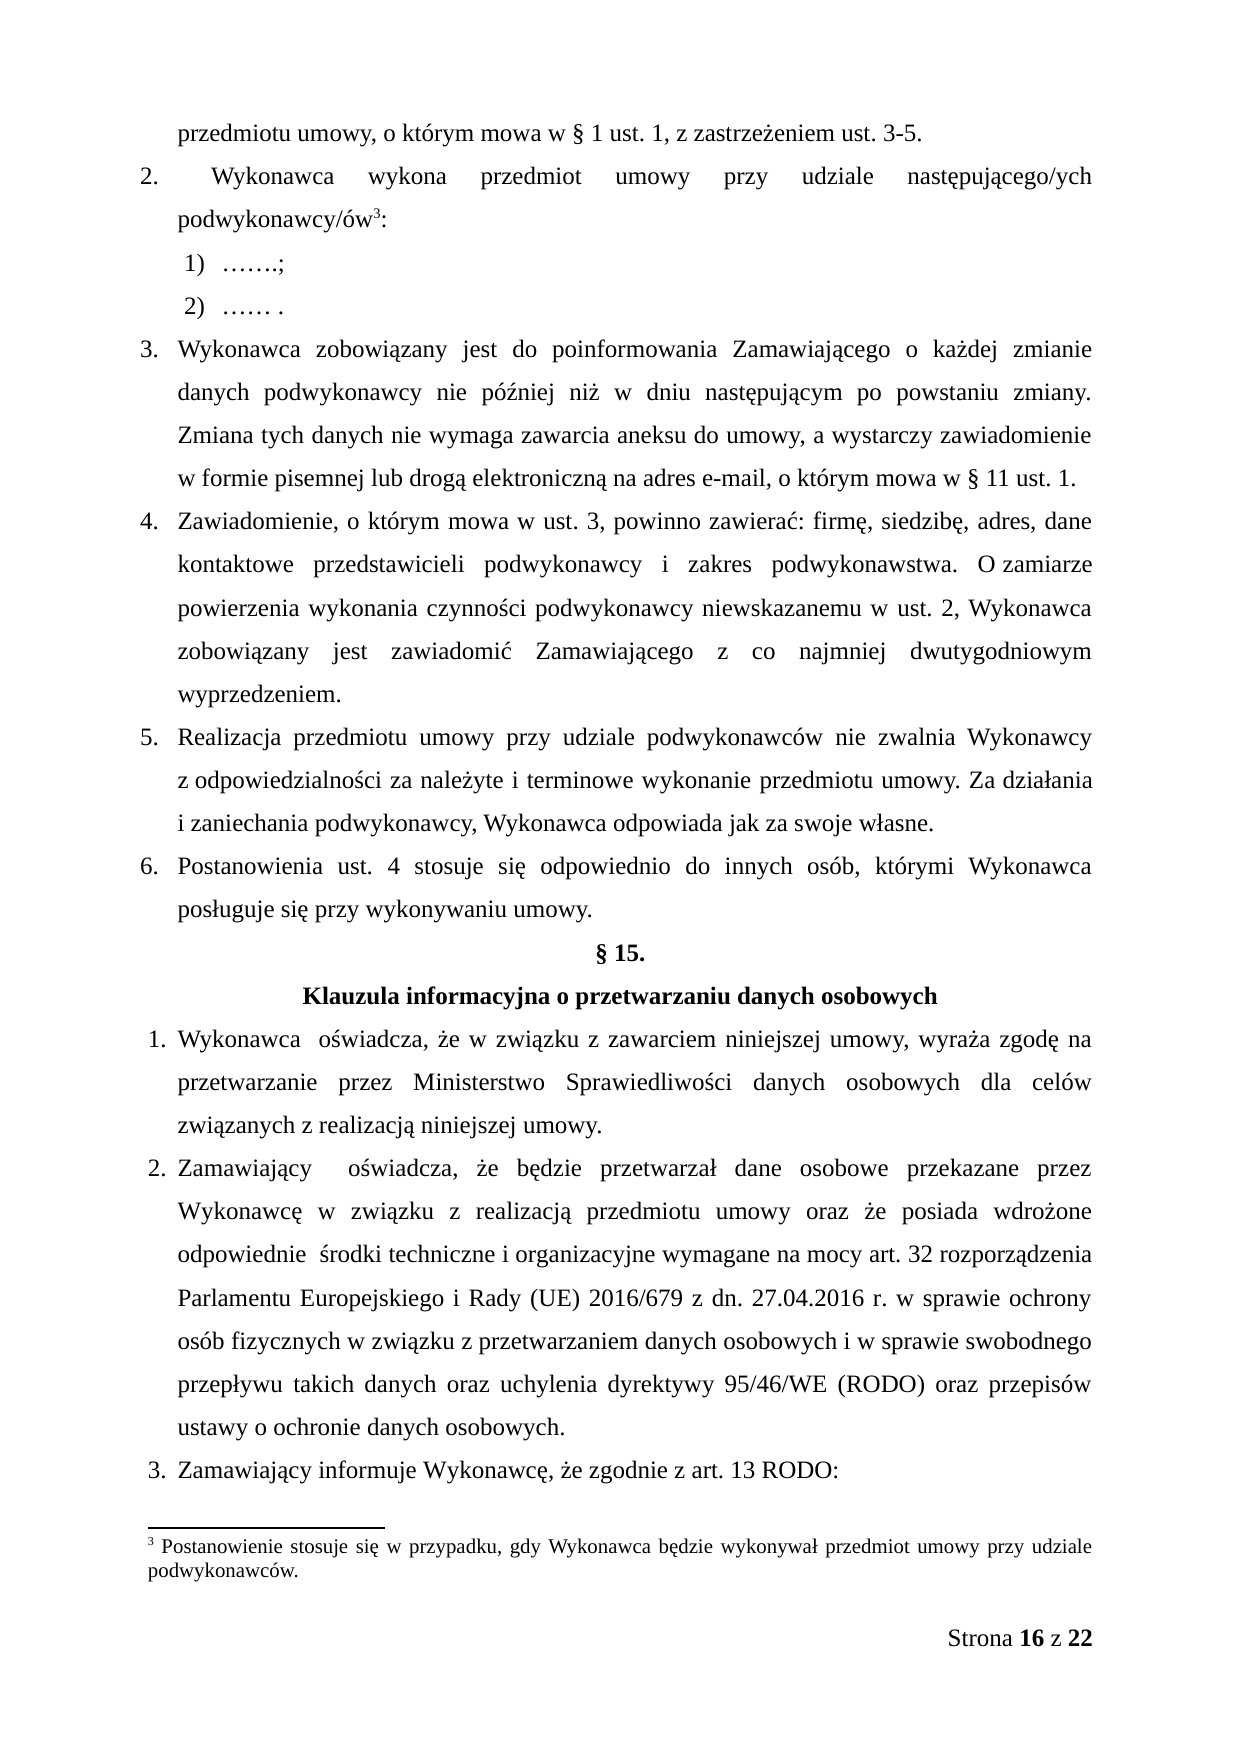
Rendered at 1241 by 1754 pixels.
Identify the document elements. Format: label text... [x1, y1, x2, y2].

list Zamawiający oświadcza, że będzie przetwarzał dane osobowe przekazane przez Wykonawcę w związku z realizacją przedmiotu umowy oraz że posiada wdrożone odpowiednie środki techniczne i organizacyjne wymagane na mocy art. 32 rozporządzenia Parlamentu Europejskiego i Rady (UE) 2016/679 z dn. 27.04.2016 r. w sprawie ochrony osób fizycznych w związku z przetwarzaniem danych osobowych i w sprawie swobodnego przepływu takich danych oraz uchylenia dyrektywy 95/46/WE (RODO) oraz przepisów ustawy o ochronie danych osobowych. [148, 1153, 1093, 1441]
list Zamawiający informuje Wykonawcę, że zgodnie z art. 13 RODO: [148, 1455, 1093, 1484]
text Klauzula informacyjna o przetwarzaniu danych osobowych [148, 981, 1093, 1009]
list …… . [184, 291, 1093, 319]
list Wykonawca wykona przedmiot umowy przy udziale następującego/ych podwykonawcy/ów: [140, 161, 1093, 233]
text § 15. [148, 938, 1093, 966]
list Wykonawca zobowiązany jest do poinformowania Zamawiającego o każdej zmianie danych podwykonawcy nie później niż w dniu następującym po powstaniu zmiany. Zmiana tych danych nie wymaga zawarcia aneksu do umowy, a wystarczy zawiadomienie w formie pisemnej lub drogą elektroniczną na adres e-mail, o którym mowa w § 11 ust. 1. [140, 334, 1093, 492]
list Zawiadomienie, o którym mowa w ust. 3, powinno zawierać: firmę, siedzibę, adres, dane kontaktowe przedstawicieli podwykonawcy i zakres podwykonawstwa. O zamiarze powierzenia wykonania czynności podwykonawcy niewskazanemu w ust. 2, Wykonawca zobowiązany jest zawiadomić Zamawiającego z co najmniej dwutygodniowym wyprzedzeniem. [140, 506, 1093, 708]
list Postanowienia ust. 4 stosuje się odpowiednio do innych osób, którymi Wykonawca posługuje się przy wykonywaniu umowy. [140, 851, 1093, 923]
list Wykonawca oświadcza, że w związku z zawarciem niniejszej umowy, wyraża zgodę na przetwarzanie przez Ministerstwo Sprawiedliwości danych osobowych dla celów związanych z realizacją niniejszej umowy. [148, 1024, 1093, 1139]
list …….; [184, 248, 1093, 276]
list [140, 118, 1093, 147]
list Realizacja przedmiotu umowy przy udziale podwykonawców nie zwalnia Wykonawcy z odpowiedzialności za należyte i terminowe wykonanie przedmiotu umowy. Za działania i zaniechania podwykonawcy, Wykonawca odpowiada jak za swoje własne. [140, 722, 1093, 837]
